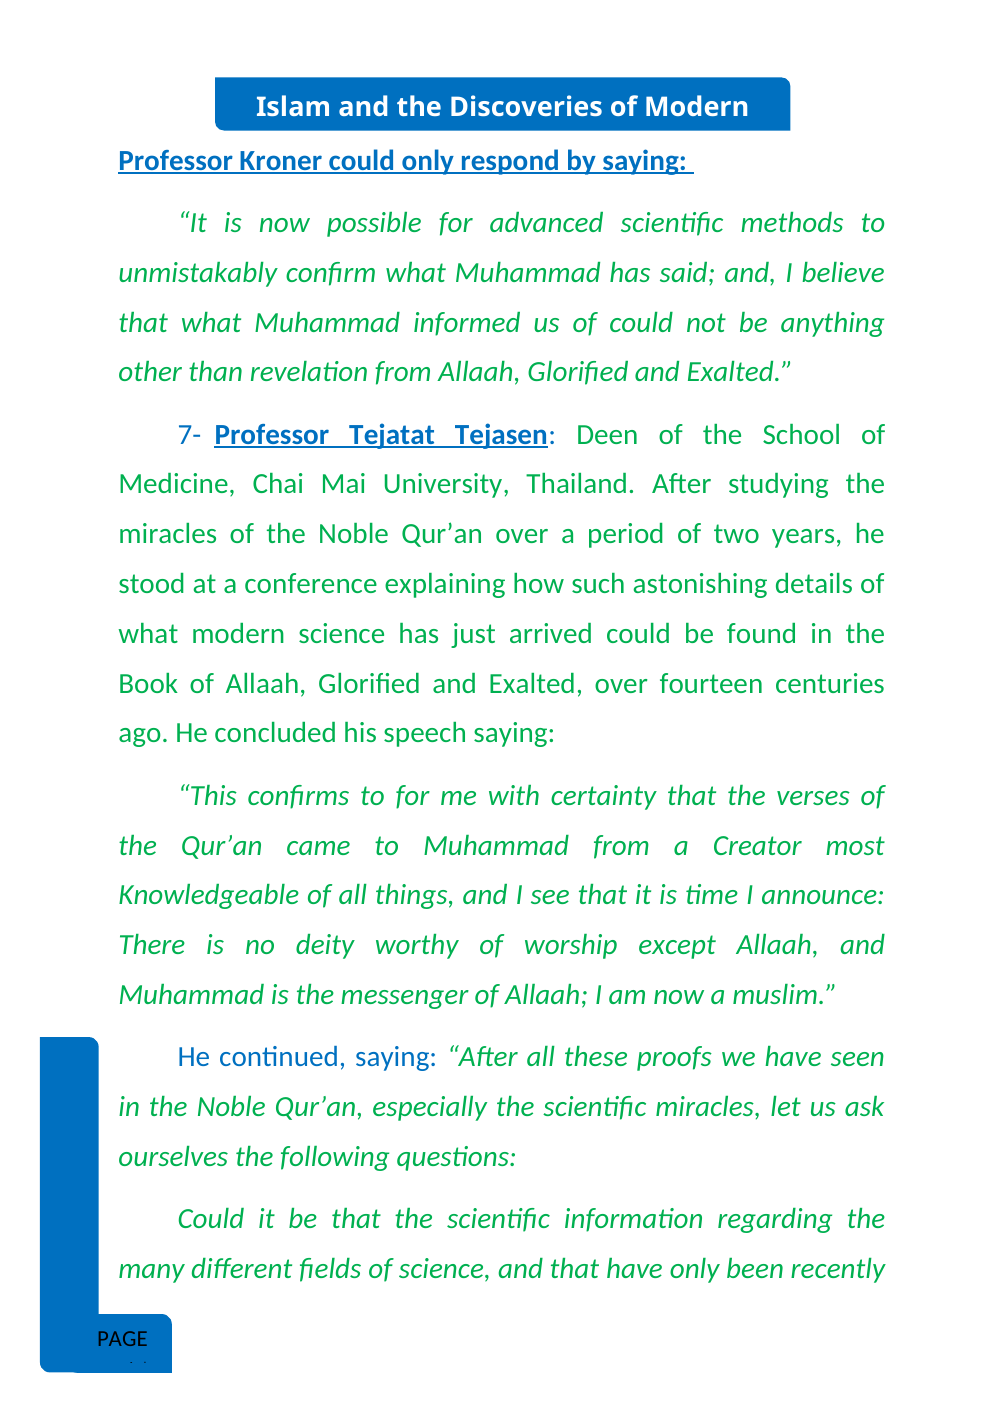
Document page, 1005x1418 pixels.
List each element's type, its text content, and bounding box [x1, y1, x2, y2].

text Professor Kroner could only respond by saying: [118, 142, 886, 177]
list He continued, saying: “After all these proofs we have seen in the Noble Qur’an, especially the scientific miracles, let us ask ourselves the following questions: [118, 1038, 886, 1173]
list “It is now possible for advanced scientific methods to unmistakably confirm what Muhammad has said; and, I believe that what Muhammad informed us of could not be anything other than revelation from Allaah, Glorified and Exalted.” [118, 204, 886, 389]
list Professor Tejatat Tejasen: Deen of the School of Medicine, Chai Mai University, Thailand. After studying the miracles of the Noble Qur’an over a period of two years, he stood at a conference explaining how such astonishing details of what modern science has just arrived could be found in the Book of Allaah, Glorified and Exalted, over fourteen centuries ago. He concluded his speech saying: [118, 416, 886, 750]
list “This confirms to for me with certainty that the verses of the Qur’an came to Muhammad from a Creator most Knowledgeable of all things, and I see that it is time I announce: There is no deity worthy of worship except Allaah, and Muhammad is the messenger of Allaah; I am now a muslim.” [118, 777, 886, 1012]
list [118, 1200, 886, 1286]
